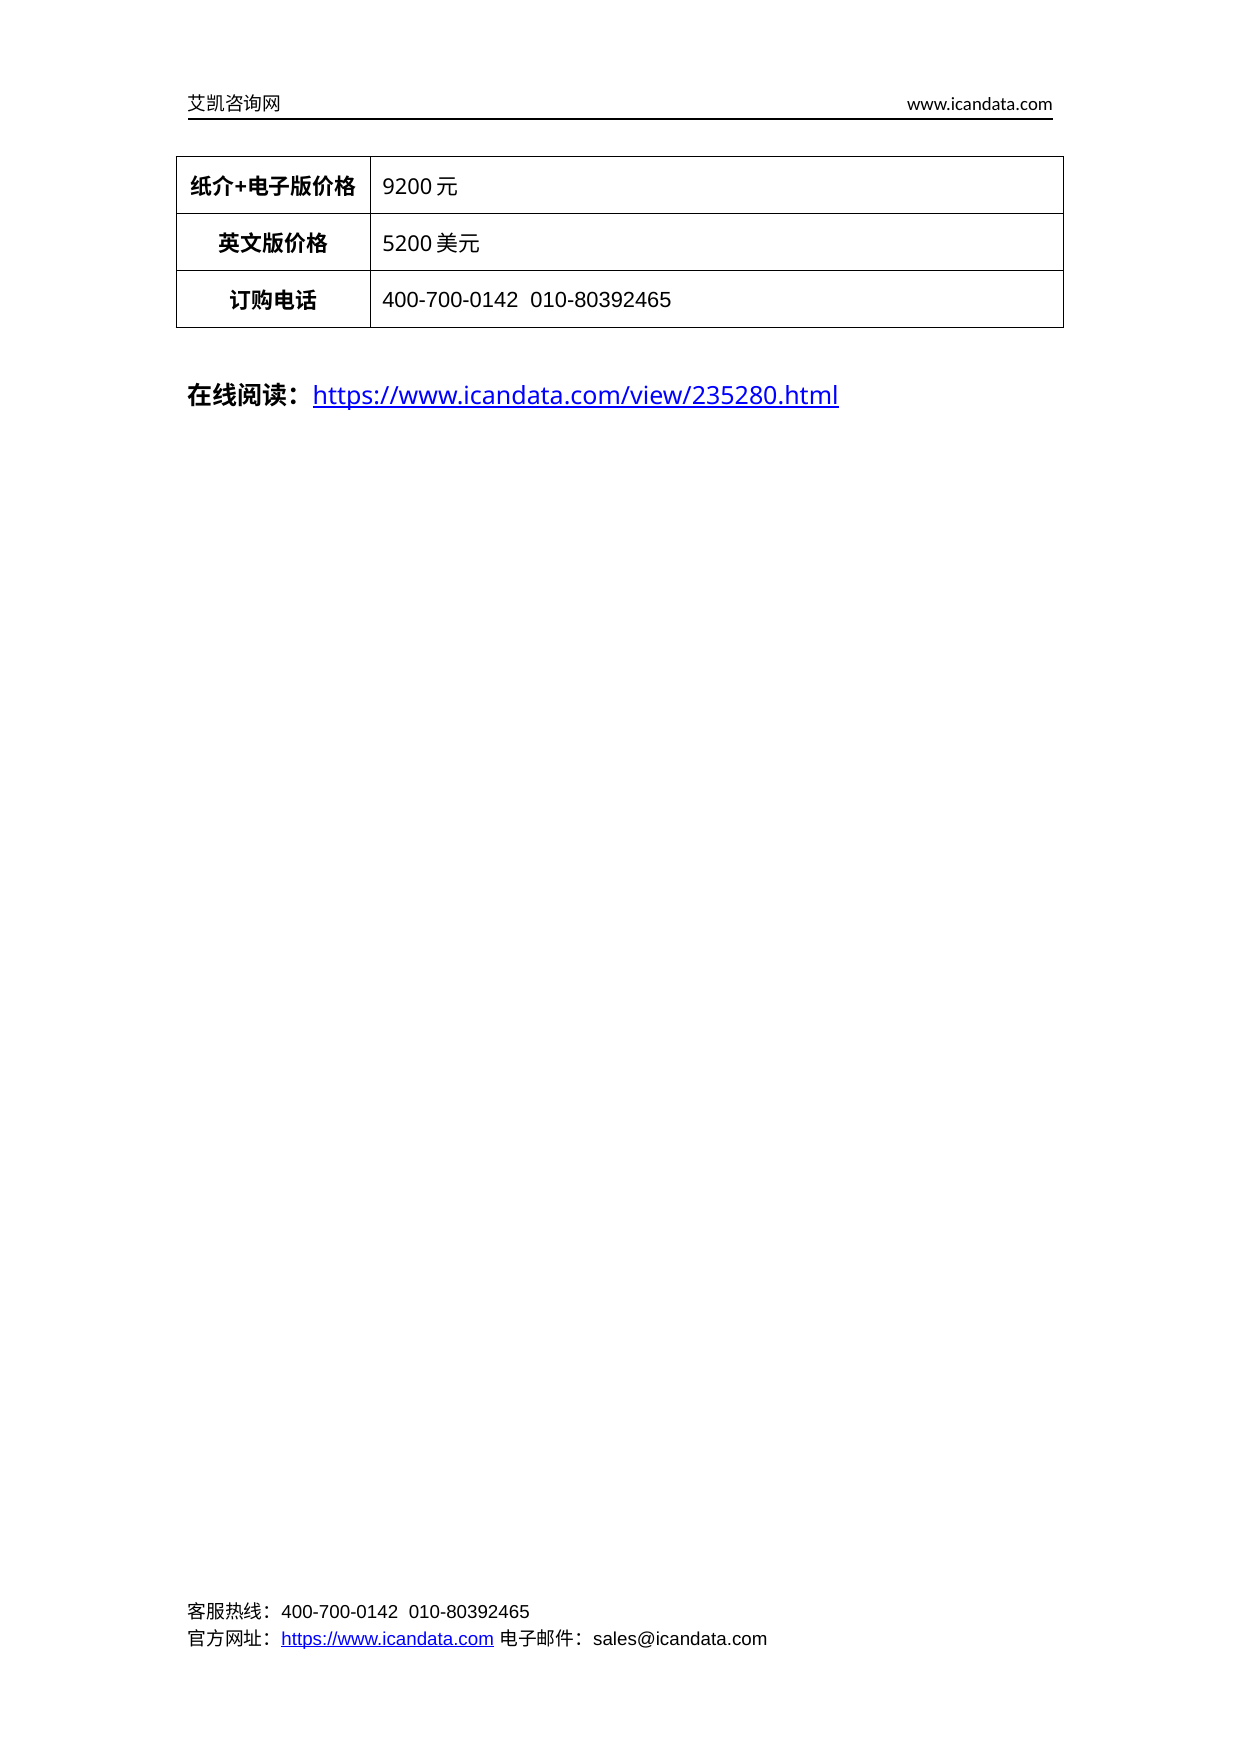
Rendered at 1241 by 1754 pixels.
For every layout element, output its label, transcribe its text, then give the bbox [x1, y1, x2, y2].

table_cell 5200美元 [371, 214, 1063, 270]
table_cell 纸介+电子版价格 [177, 157, 370, 213]
text 在线阅读：https://www.icandata.com/view/235280.html [187, 361, 1053, 426]
table_cell 订购电话 [177, 271, 370, 327]
table_cell 英文版价格 [177, 214, 370, 270]
table_cell 400-700-0142 010-80392465 [371, 271, 1063, 327]
table_cell 9200元 [371, 157, 1063, 213]
